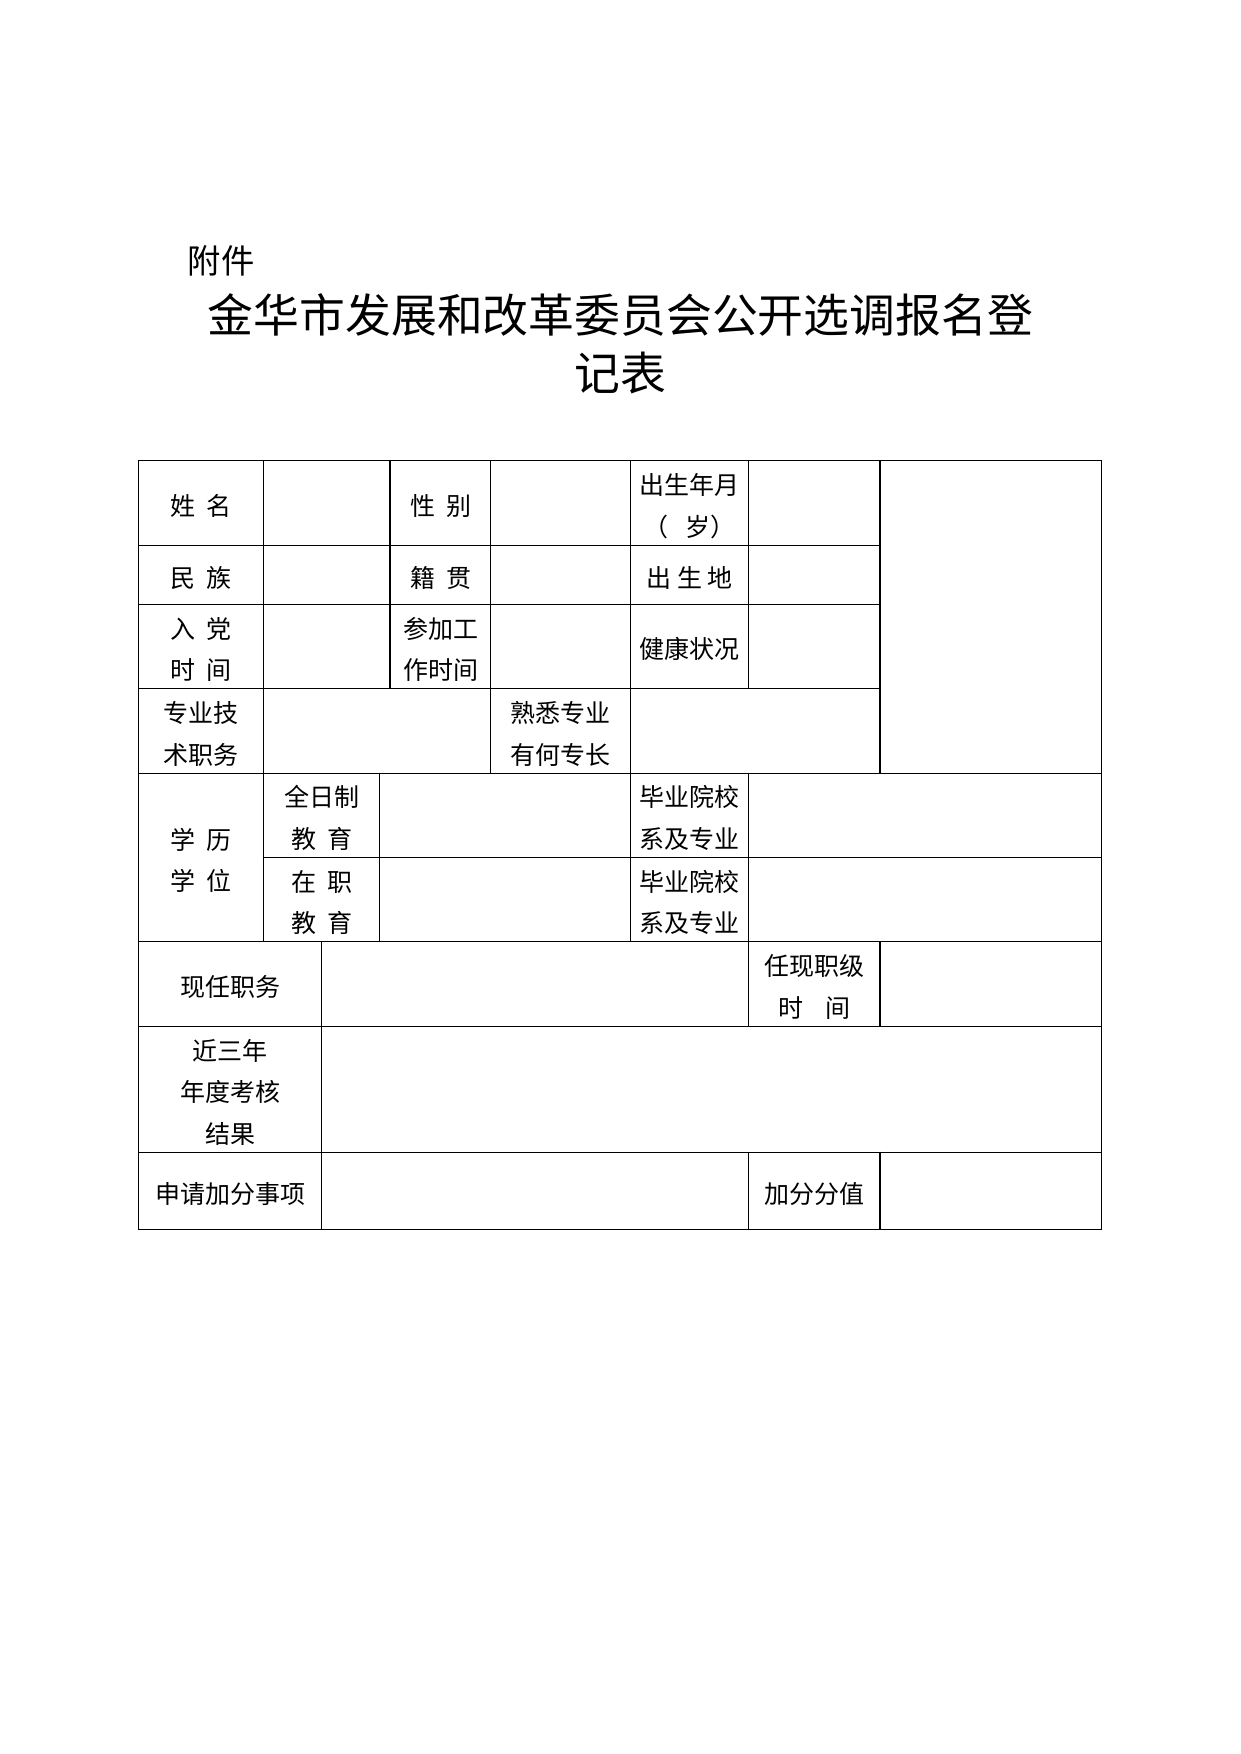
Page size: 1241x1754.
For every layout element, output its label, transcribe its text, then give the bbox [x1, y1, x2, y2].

table_cell [380, 774, 630, 857]
table_header 出生年月 （ 岁） [631, 461, 748, 545]
table_cell 在 职 教 育 [264, 858, 379, 941]
table_cell [881, 942, 1101, 1026]
table_cell [380, 858, 630, 941]
table_cell 学 历 学 位 [139, 774, 263, 941]
table_cell 任现职级 时 间 [749, 942, 879, 1026]
table_cell [264, 689, 490, 772]
table_cell 籍 贯 [391, 546, 490, 604]
table_cell 毕业院校 系及专业 [631, 858, 748, 941]
table_cell 健康状况 [631, 605, 748, 688]
table_cell [749, 546, 879, 604]
table_cell [491, 546, 630, 604]
table_cell 近三年 年度考核 结果 [139, 1027, 321, 1152]
table_cell [264, 605, 389, 688]
table_cell [749, 605, 879, 688]
table_cell 参加工作时间 [391, 605, 490, 688]
table_header [264, 461, 389, 545]
table_cell [631, 689, 879, 772]
table_cell 现任职务 [139, 942, 321, 1026]
text 附件 [187, 227, 1053, 285]
table_cell [322, 942, 748, 1026]
table_cell [322, 1153, 748, 1228]
table_cell [322, 1027, 1101, 1152]
table_cell 专业技 术职务 [139, 689, 263, 772]
text 金华市发展和改革委员会公开选调报名登记表 [187, 285, 1053, 402]
table_cell 加分分值 [749, 1153, 879, 1228]
table_cell [881, 1153, 1101, 1228]
table_cell 申请加分事项 [139, 1153, 321, 1228]
table_header [881, 461, 1101, 772]
table_cell 入 党 时 间 [139, 605, 263, 688]
table_cell [264, 546, 389, 604]
table_header 性 别 [391, 461, 490, 545]
table_cell [749, 774, 1101, 857]
table_cell 民 族 [139, 546, 263, 604]
table_cell 全日制 教 育 [264, 774, 379, 857]
table_cell [749, 858, 1101, 941]
table_cell [491, 605, 630, 688]
table_header [491, 461, 630, 545]
table_header [749, 461, 879, 545]
table_cell 毕业院校 系及专业 [631, 774, 748, 857]
table_cell 熟悉专业 有何专长 [491, 689, 630, 772]
table_cell 出 生 地 [631, 546, 748, 604]
table_header 姓 名 [139, 461, 263, 545]
